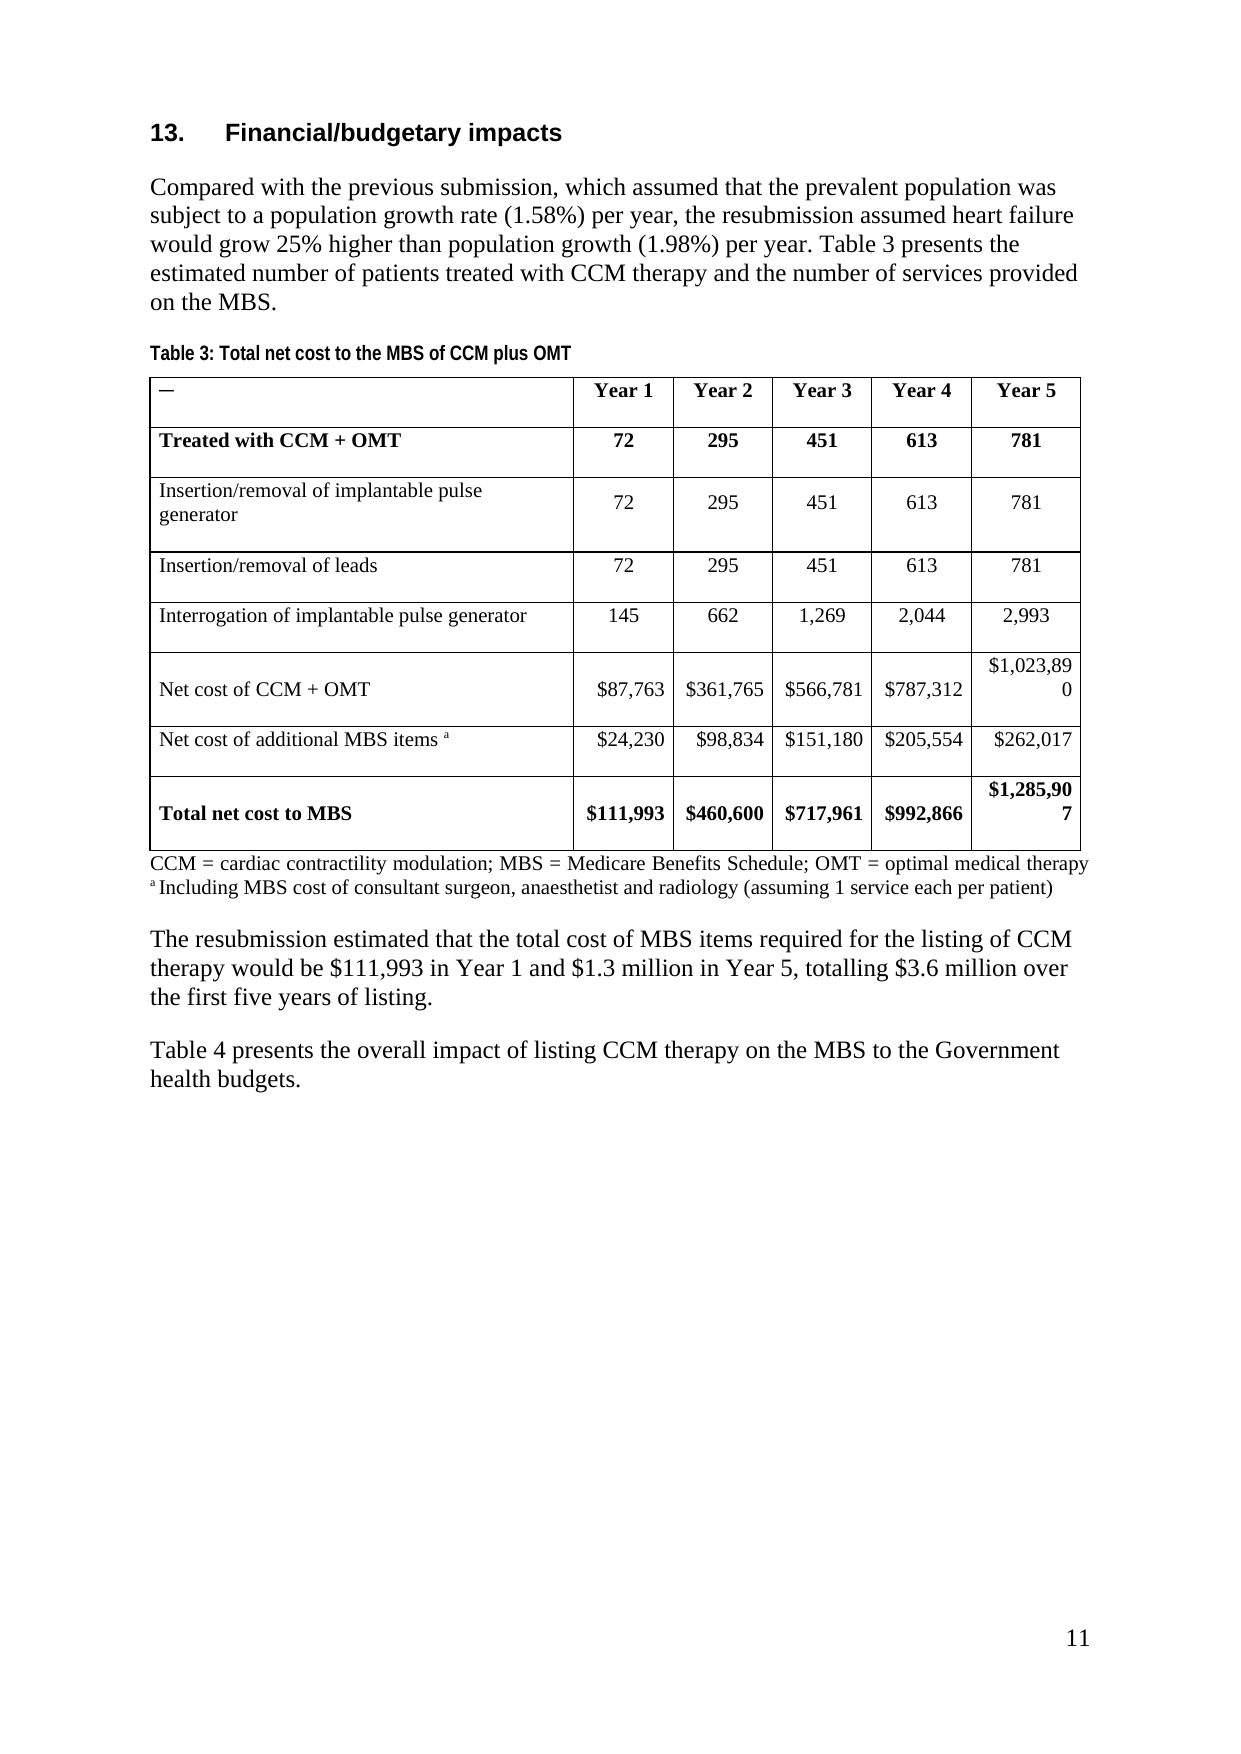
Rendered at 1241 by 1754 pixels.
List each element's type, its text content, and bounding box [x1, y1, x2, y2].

table_cell 781 [972, 428, 1080, 477]
subtitle Financial/budgetary impacts [150, 118, 1090, 147]
table_cell Insertion/removal of leads [151, 553, 573, 602]
table_cell $87,763 [574, 653, 673, 726]
table_cell 781 [972, 478, 1080, 551]
table_cell Net cost of CCM + OMT [151, 653, 573, 726]
table_header Year 2 [674, 378, 772, 427]
table_cell $111,993 [574, 777, 673, 850]
table_cell $262,017 [972, 727, 1080, 776]
table_cell Net cost of additional MBS items a [151, 727, 573, 776]
table_cell Interrogation of implantable pulse generator [151, 603, 573, 652]
table_cell $361,765 [674, 653, 772, 726]
table_cell 613 [872, 478, 971, 551]
table_cell 613 [872, 553, 971, 602]
table_cell 72 [574, 553, 673, 602]
table_header Year 3 [773, 378, 871, 427]
table_cell 662 [674, 603, 772, 652]
table_cell $1,285,907 [972, 777, 1080, 850]
table_header Year 4 [872, 378, 971, 427]
text Compared with the previous submission, which assumed that the prevalent population was subject to a population growth rate (1.58%) per year, the resubmission assumed heart failure would grow 25% higher than population growth (1.98%) per year. Table 3 presents the estimated number of patients treated with CCM therapy and the number of services provided on the MBS. [150, 172, 1090, 316]
table_cell $717,961 [773, 777, 871, 850]
table_cell 781 [972, 553, 1080, 602]
table_cell $992,866 [872, 777, 971, 850]
table_cell 613 [872, 428, 971, 477]
table_cell 1,269 [773, 603, 871, 652]
table_cell $787,312 [872, 653, 971, 726]
table_cell 295 [674, 553, 772, 602]
table_cell 451 [773, 478, 871, 551]
table_cell 145 [574, 603, 673, 652]
table_cell 295 [674, 428, 772, 477]
table_cell $151,180 [773, 727, 871, 776]
table_cell $205,554 [872, 727, 971, 776]
table_cell 451 [773, 428, 871, 477]
table_cell $98,834 [674, 727, 772, 776]
table_cell Insertion/removal of implantable pulse generator [151, 478, 573, 551]
table_cell $1,023,890 [972, 653, 1080, 726]
table_cell Treated with CCM + OMT [151, 428, 573, 477]
table_cell 72 [574, 428, 673, 477]
table_cell $24,230 [574, 727, 673, 776]
table_cell Total net cost to MBS [151, 777, 573, 850]
table_cell $566,781 [773, 653, 871, 726]
table_cell 2,993 [972, 603, 1080, 652]
table_header Year 1 [574, 378, 673, 427]
table_cell 2,044 [872, 603, 971, 652]
table_cell $460,600 [674, 777, 772, 850]
table_header ─ [151, 378, 573, 427]
table_cell 295 [674, 478, 772, 551]
text Table 3: Total net cost to the MBS of CCM plus OMT [150, 341, 1090, 364]
table_header Year 5 [972, 378, 1080, 427]
table_cell 72 [574, 478, 673, 551]
text Table 4 presents the overall impact of listing CCM therapy on the MBS to the Government health budgets. [150, 1036, 1090, 1093]
text The resubmission estimated that the total cost of MBS items required for the listing of CCM therapy would be $111,993 in Year 1 and $1.3 million in Year 5, totalling $3.6 million over the first five years of listing. [150, 924, 1090, 1011]
text CCM = cardiac contractility modulation; MBS = Medicare Benefits Schedule; OMT = optimal medical therapy a Including MBS cost of consultant surgeon, anaesthetist and radiology (assuming 1 service each per patient) [150, 851, 1090, 899]
table_cell 451 [773, 553, 871, 602]
